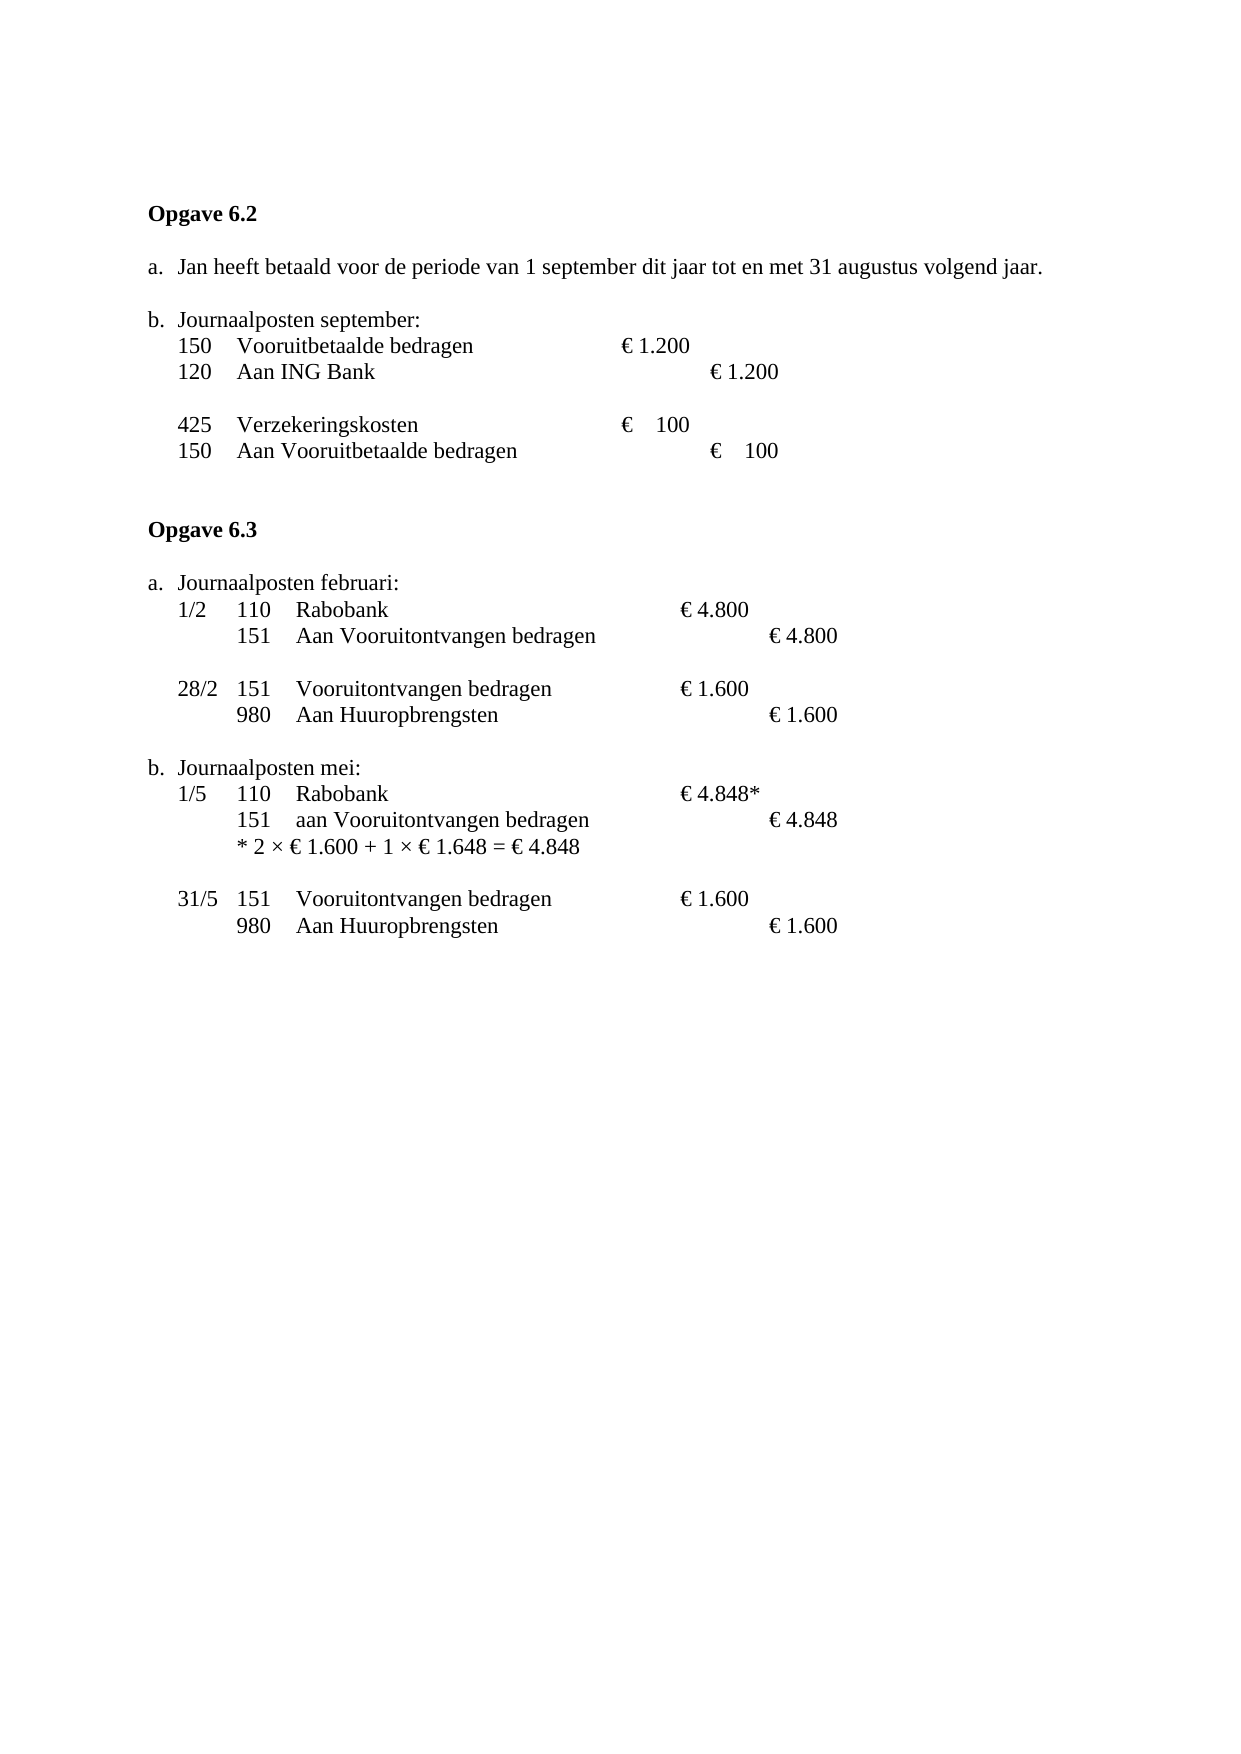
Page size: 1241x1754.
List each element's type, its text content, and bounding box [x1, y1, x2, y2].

text 980 Aan Huuropbrengsten € 1.600 [148, 701, 1093, 727]
text Opgave 6.3 [148, 517, 1093, 543]
list Journaalposten september: [148, 306, 1093, 332]
text 151 aan Vooruitontvangen bedragen € 4.848 [177, 806, 1093, 833]
text 31/5 151 Vooruitontvangen bedragen € 1.600 [148, 886, 1093, 912]
list Jan heeft betaald voor de periode van 1 september dit jaar tot en met 31 augustus volgend jaar. [148, 253, 1093, 279]
list Journaalposten mei: [148, 754, 1093, 780]
list Journaalposten februari: [148, 569, 1093, 596]
text 120 Aan ING Bank € 1.200 [177, 358, 1093, 385]
text 425 Verzekeringskosten € 100 [177, 411, 1093, 437]
text 28/2 151 Vooruitontvangen bedragen € 1.600 [148, 675, 1093, 701]
text 1/2 110 Rabobank € 4.800 [177, 596, 1093, 622]
text Opgave 6.2 [148, 200, 1093, 227]
text 1/5 110 Rabobank € 4.848* [177, 780, 1093, 806]
text 150 Aan Vooruitbetaalde bedragen € 100 [177, 437, 1093, 464]
text 980 Aan Huuropbrengsten € 1.600 [148, 912, 1093, 938]
text 151 Aan Vooruitontvangen bedragen € 4.800 [207, 622, 1093, 648]
text 150 Vooruitbetaalde bedragen € 1.200 [177, 332, 1093, 358]
text * 2 × € 1.600 + 1 × € 1.648 = € 4.848 [177, 833, 1093, 859]
